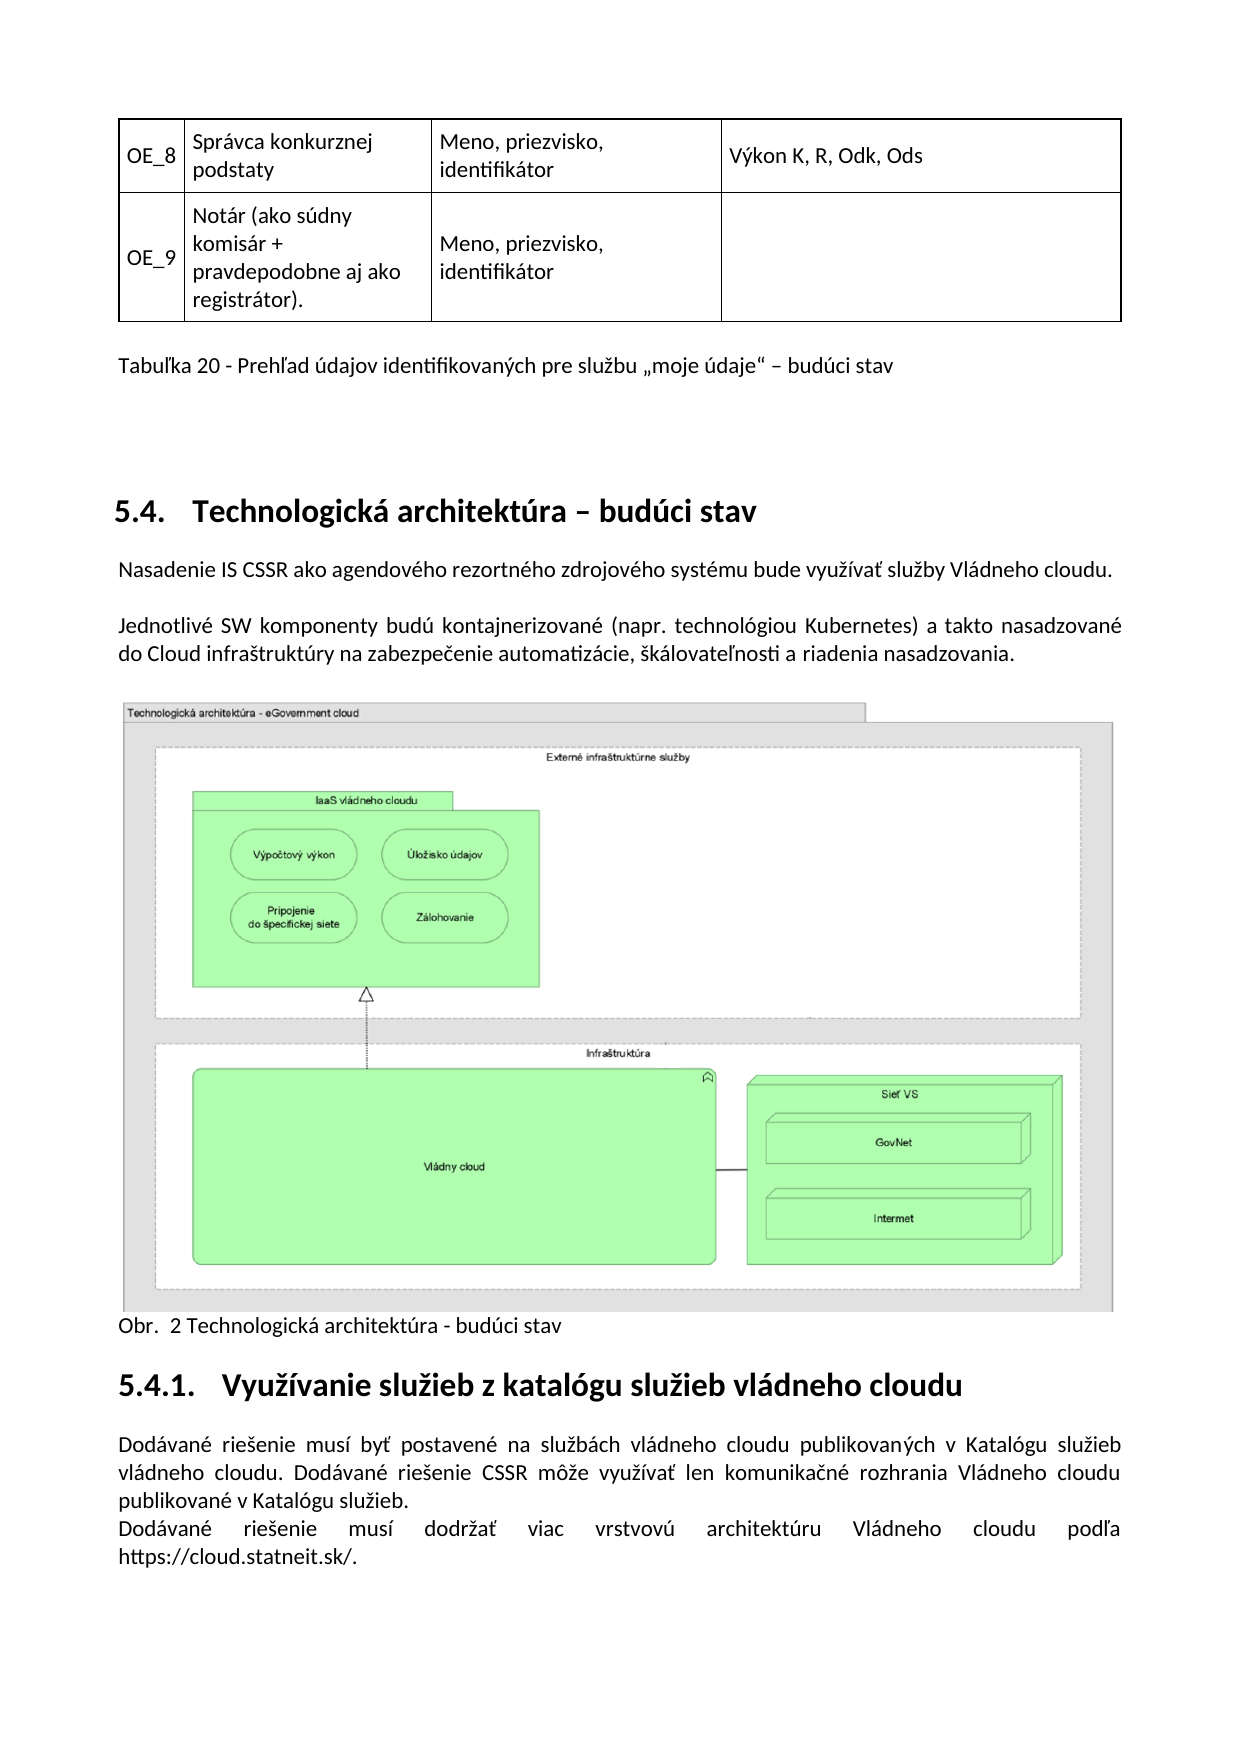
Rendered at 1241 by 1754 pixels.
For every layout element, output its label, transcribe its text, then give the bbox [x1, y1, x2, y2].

table_cell Notár (ako súdny komisár + pravdepodobne aj ako registrátor). [185, 193, 431, 321]
table_cell Meno, priezvisko, identifikátor [432, 193, 721, 321]
table_cell Výkon K, R, Odk, Ods [722, 120, 1120, 191]
text Nasadenie IS CSSR ako agendového rezortného zdrojového systému bude využívať služby Vládneho cloudu. [118, 555, 1122, 583]
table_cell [432, 120, 721, 191]
text Tabuľka 20 - Prehľad údajov identifikovaných pre službu „moje údaje“ – budúci stav [118, 351, 1122, 379]
text Dodávané riešenie musí byť postavené na službách vládneho cloudu publikovaných v Katalógu služieb vládneho cloudu. Dodávané riešenie CSSR môže využívať len komunikačné rozhrania Vládneho cloudu publikované v Katalógu služieb. [118, 1430, 1122, 1514]
text Dodávané riešenie musí dodržať viac vrstvovú architektúru Vládneho cloudu podľa https://cloud.statneit.sk/. [118, 1514, 1122, 1570]
table_cell [722, 193, 1120, 321]
subtitle Využívanie služieb z katalógu služieb vládneho cloudu [118, 1364, 1122, 1405]
table_cell OE_8 [120, 120, 184, 191]
table_cell Správca konkurznej podstaty [185, 120, 431, 191]
table_cell OE_9 [120, 193, 184, 321]
text Jednotlivé SW komponenty budú kontajnerizované (napr. technológiou Kubernetes) a takto nasadzované do Cloud infraštruktúry na zabezpečenie automatizácie, škálovateľnosti a riadenia nasadzovania. [118, 611, 1122, 667]
picture [118, 695, 1122, 1312]
subtitle Technologická architektúra – budúci stav [114, 489, 1122, 530]
